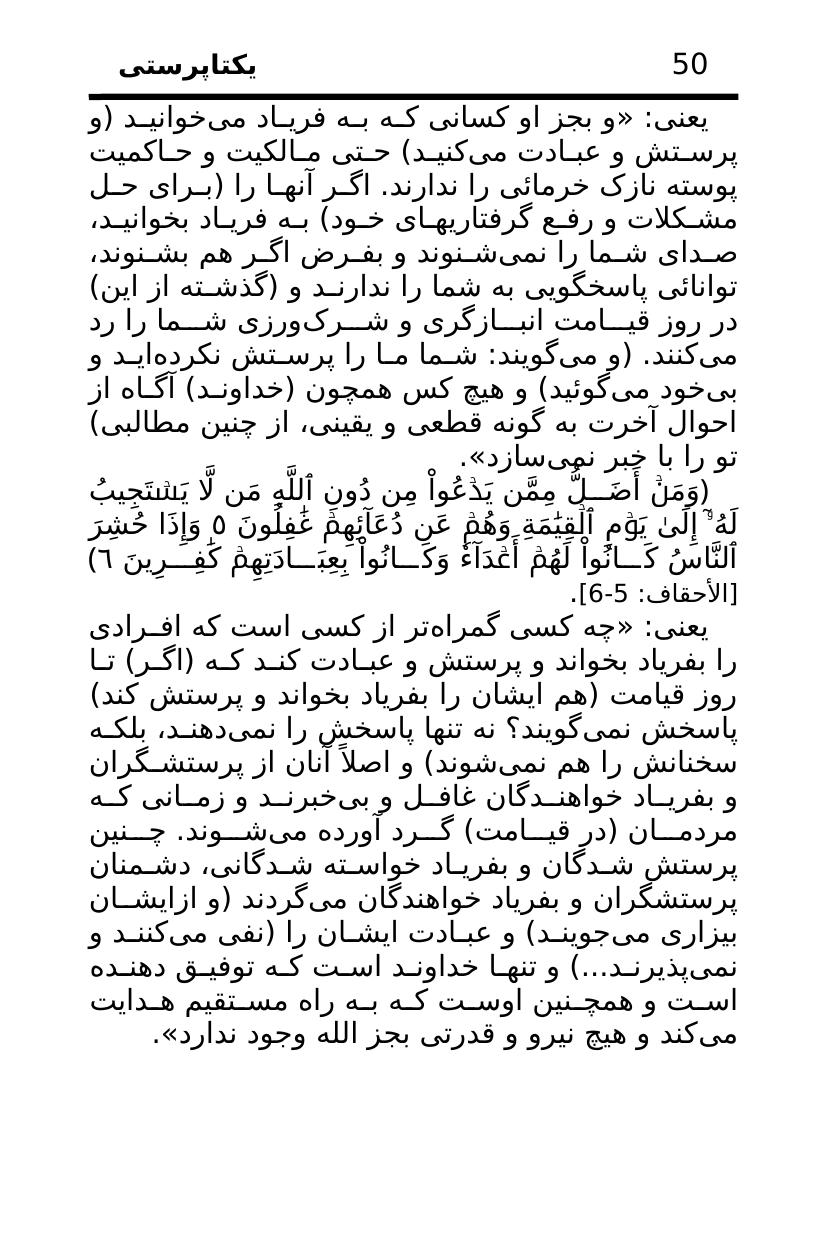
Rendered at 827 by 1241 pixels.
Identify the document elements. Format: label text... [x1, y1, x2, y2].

text یعنی: «و بجز او کسانی که به فریاد می‌خوانید (و پرستش و عبادت می‌کنید) حتی مالکیت و حاکمیت پوسته نازک خرمائی را ندارند. اگر آنها را (برای حل مشکلات و رفع گرفتاریهای خود) به فریاد بخوانید، صدای شما را نمی‌شنوند و بفرض اگر هم بشنوند، توانائی پاسخگویی به شما را ندارند و (گذشته از این) در روز قیامت انبازگری و شرک‌ورزی شما را رد می‌کنند. (و می‌گویند: شما ما را پرستش نکرده‌اید و بی‌خود می‌گوئید) و هیچ کس همچون (خداوند) آگاه از احوال آخرت به گونه قطعی و یقینی، از چنین مطالبی) تو را با خبر نمی‌سازد». [89, 100, 738, 473]
text ﴿وَمَنۡ أَضَلُّ مِمَّن يَدۡعُواْ مِن دُونِ ٱللَّهِ مَن لَّا يَسۡتَجِيبُ لَهُۥٓ إِلَىٰ يَوۡمِ ٱلۡقِيَٰمَةِ وَهُمۡ عَن دُعَآئِهِمۡ غَٰفِلُونَ ٥ وَإِذَا حُشِرَ ٱلنَّاسُ كَانُواْ لَهُمۡ أَعۡدَآءٗ وَكَانُواْ بِعِبَادَتِهِمۡ كَٰفِرِينَ ٦﴾ [الأحقاف: 5-6]. [89, 473, 738, 609]
text یعنی: «چه کسی گمراه‌تر از کسی است که افرادی را بفریاد بخواند و پرستش و عبادت کند که (اگر) تا روز قیامت (هم ایشان را بفریاد بخواند و پرستش کند) پاسخش نمی‌گویند؟ نه تنها پاسخش را نمی‌دهند، بلکه سخنانش را هم نمی‌شوند) و اصلاً آنان از پرستشگران و بفریاد خواهندگان غافل و بی‌خبرند و زمانی که مردمان (در قیامت) گرد آورده می‌شوند. چنین پرستش شدگان و بفریاد خواسته شدگانی، دشمنان پرستشگران و بفریاد خواهندگان می‌گردند (و ازایشان بیزاری می‌جویند) و عبادت ایشان را (نفی می‌کنند و نمی‌پذیرند...) و تنها خداوند است که توفیق دهنده است و همچنین اوست که به راه مستقیم هدایت می‌کند و هیچ نیرو و قدرتی بجز الله وجود ندارد». [89, 609, 738, 1051]
